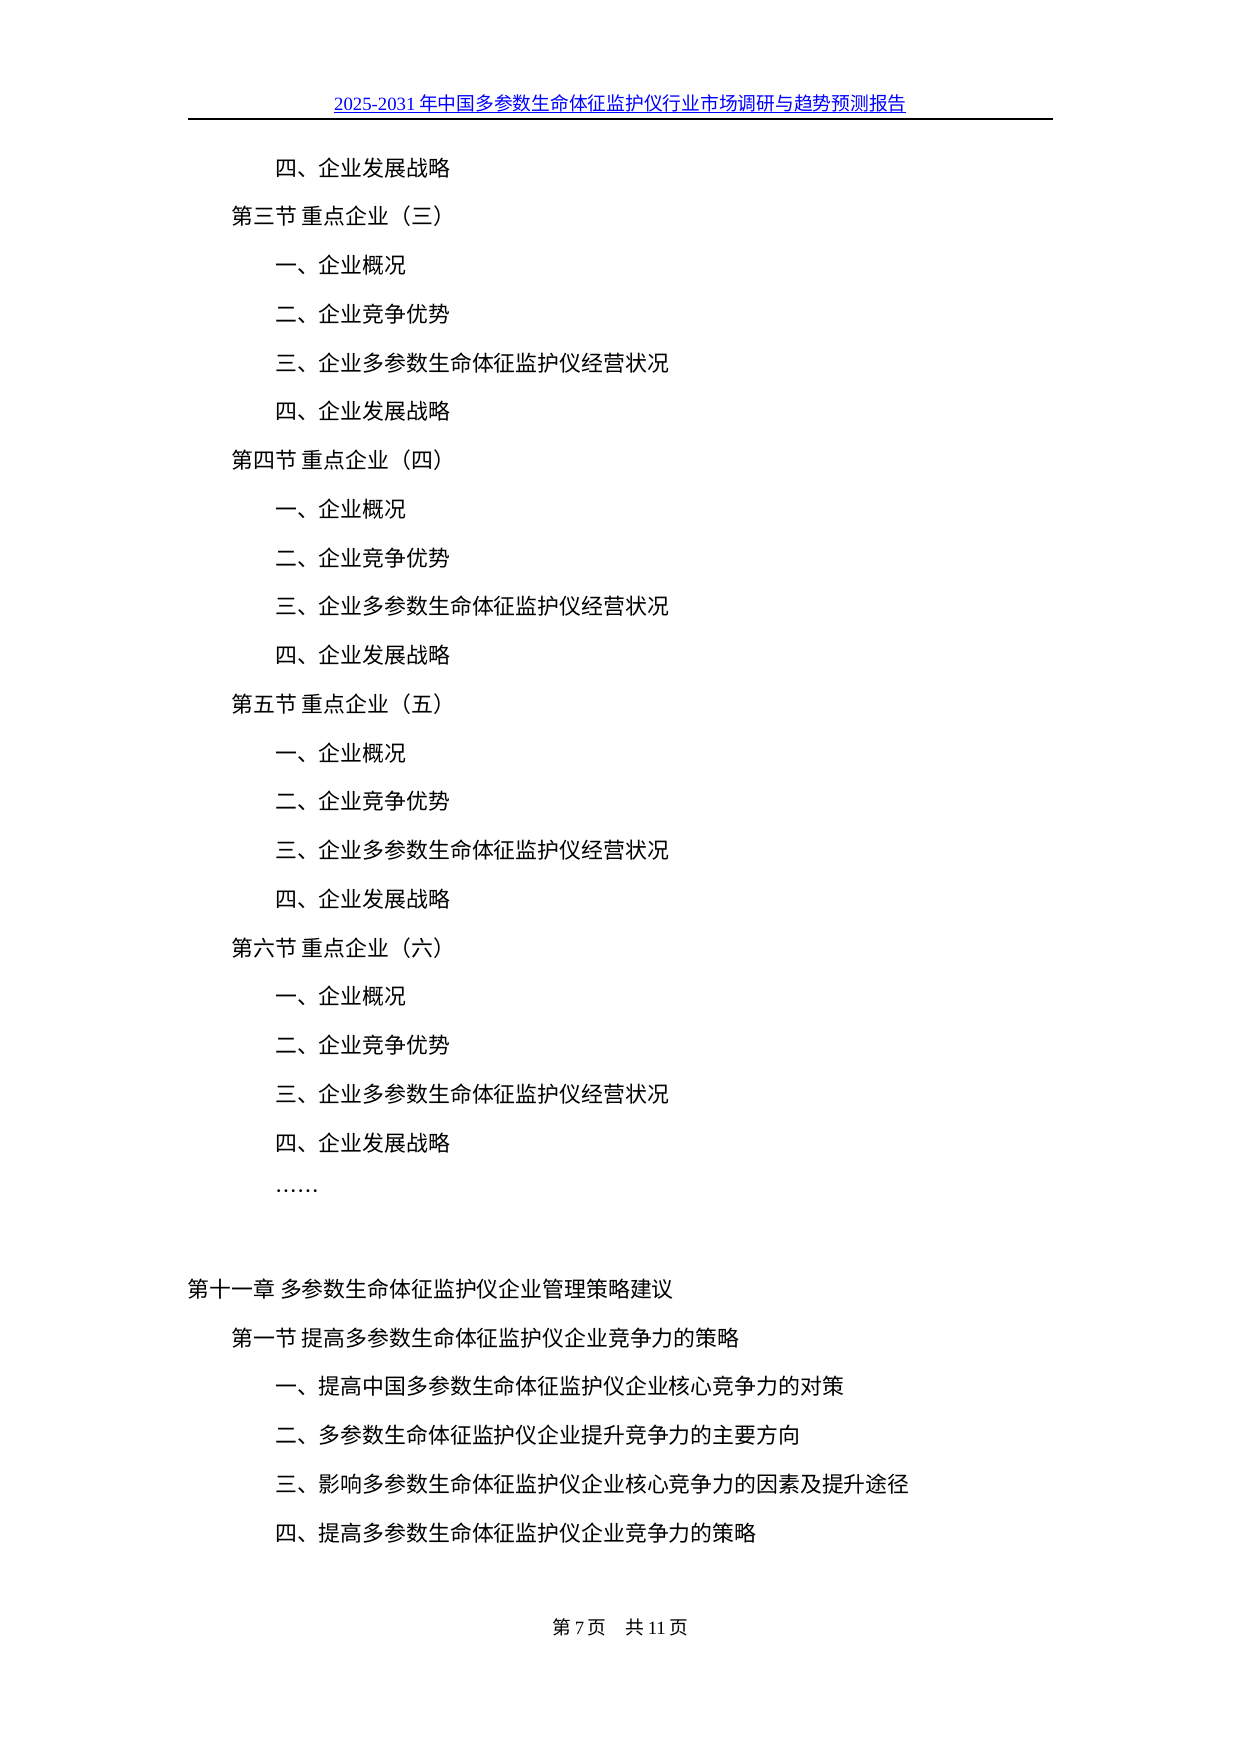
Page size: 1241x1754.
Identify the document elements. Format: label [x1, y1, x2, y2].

text [187, 150, 1053, 1548]
